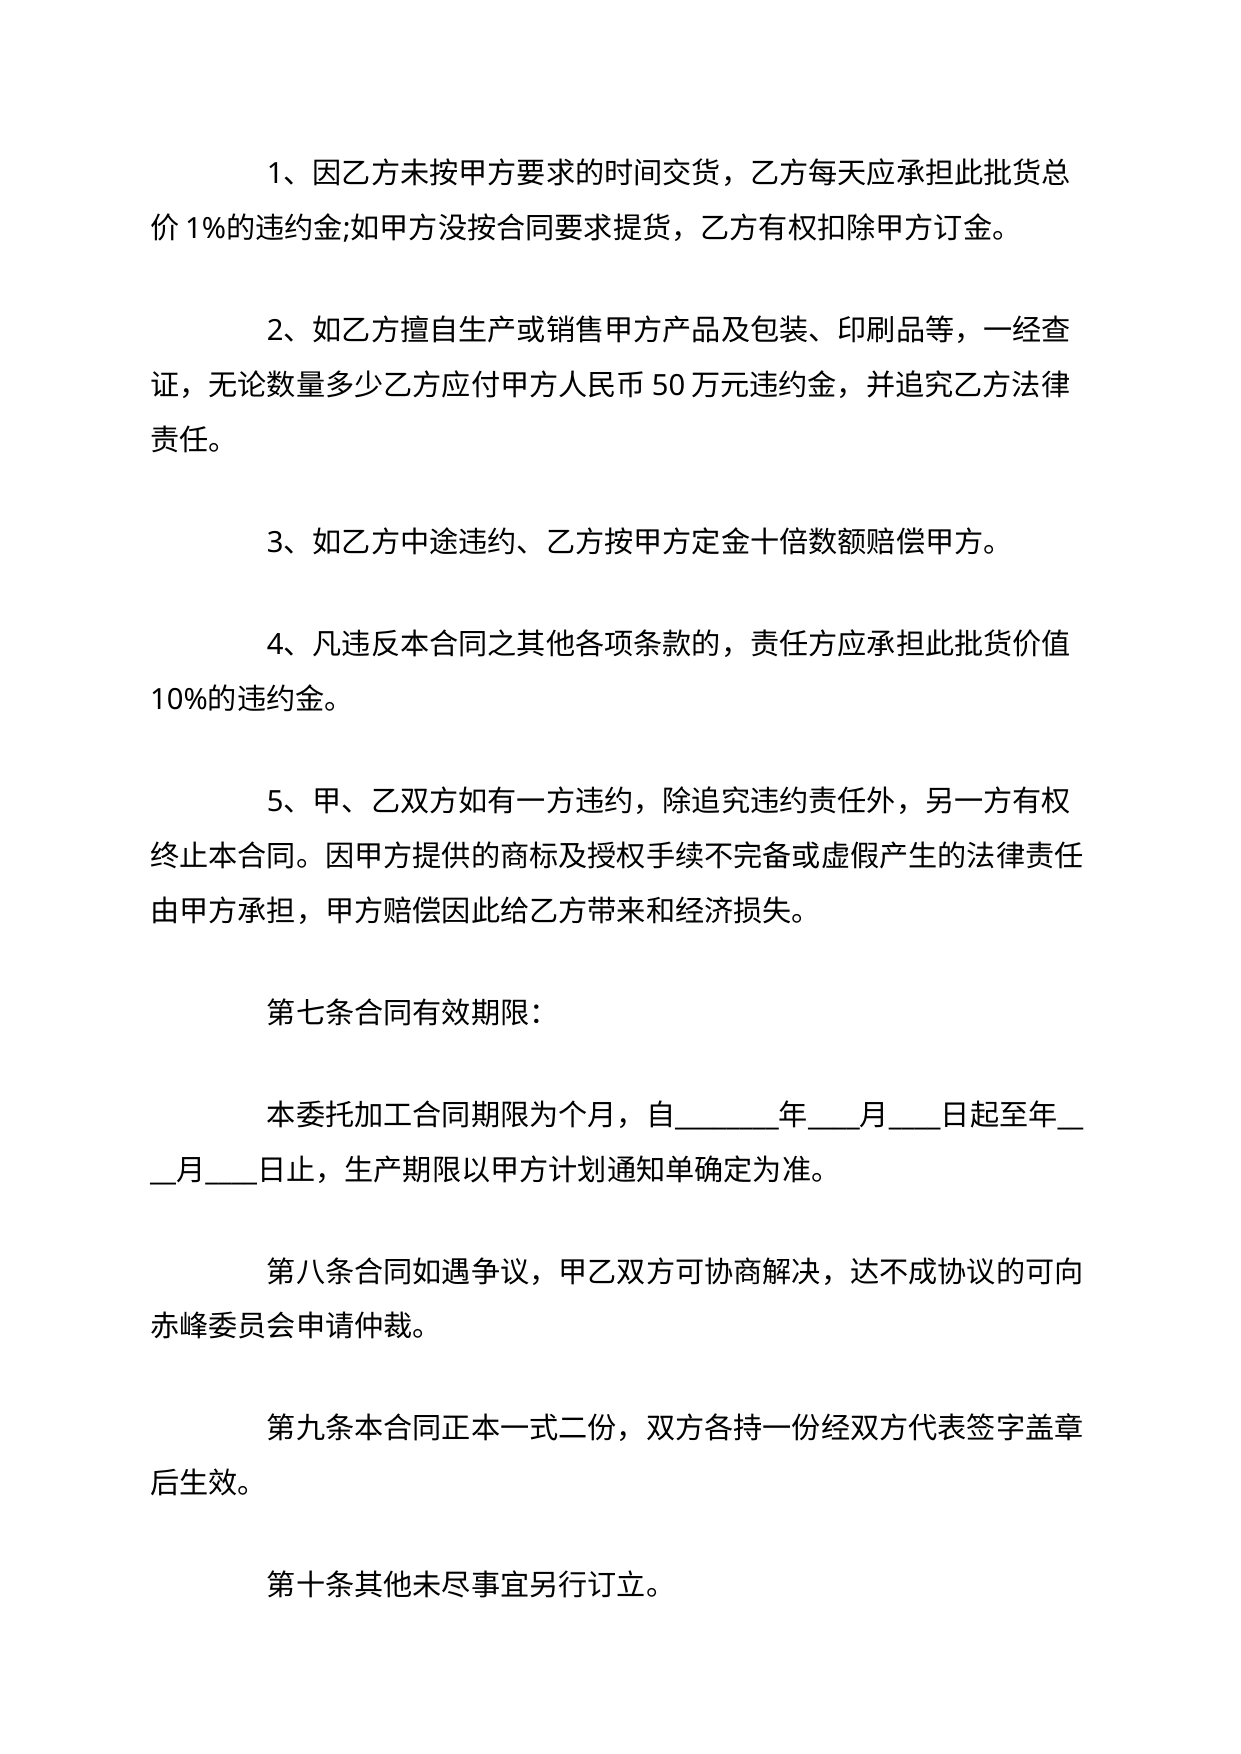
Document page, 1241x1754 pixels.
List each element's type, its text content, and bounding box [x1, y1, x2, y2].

text 第十条其他未尽事宜另行订立。 [150, 1561, 1090, 1604]
text 4、凡违反本合同之其他各项条款的，责任方应承担此批货价值10%的违约金。 [150, 621, 1090, 718]
text 2、如乙方擅自生产或销售甲方产品及包装、印刷品等，一经查证，无论数量多少乙方应付甲方人民币50万元违约金，并追究乙方法律责任。 [150, 307, 1090, 459]
text 第七条合同有效期限： [150, 989, 1090, 1032]
text 第九条本合同正本一式二份，双方各持一份经双方代表签字盖章后生效。 [150, 1405, 1090, 1502]
text 3、如乙方中途违约、乙方按甲方定金十倍数额赔偿甲方。 [150, 519, 1090, 561]
text 5、甲、乙双方如有一方违约，除追究违约责任外，另一方有权终止本合同。因甲方提供的商标及授权手续不完备或虚假产生的法律责任由甲方承担，甲方赔偿因此给乙方带来和经济损失。 [150, 778, 1090, 930]
text 第八条合同如遇争议，甲乙双方可协商解决，达不成协议的可向赤峰委员会申请仲裁。 [150, 1248, 1090, 1345]
text 1、因乙方未按甲方要求的时间交货，乙方每天应承担此批货总价1%的违约金;如甲方没按合同要求提货，乙方有权扣除甲方订金。 [150, 150, 1090, 247]
text 本委托加工合同期限为个月，自________年____月____日起至年____月____日止，生产期限以甲方计划通知单确定为准。 [150, 1091, 1090, 1188]
